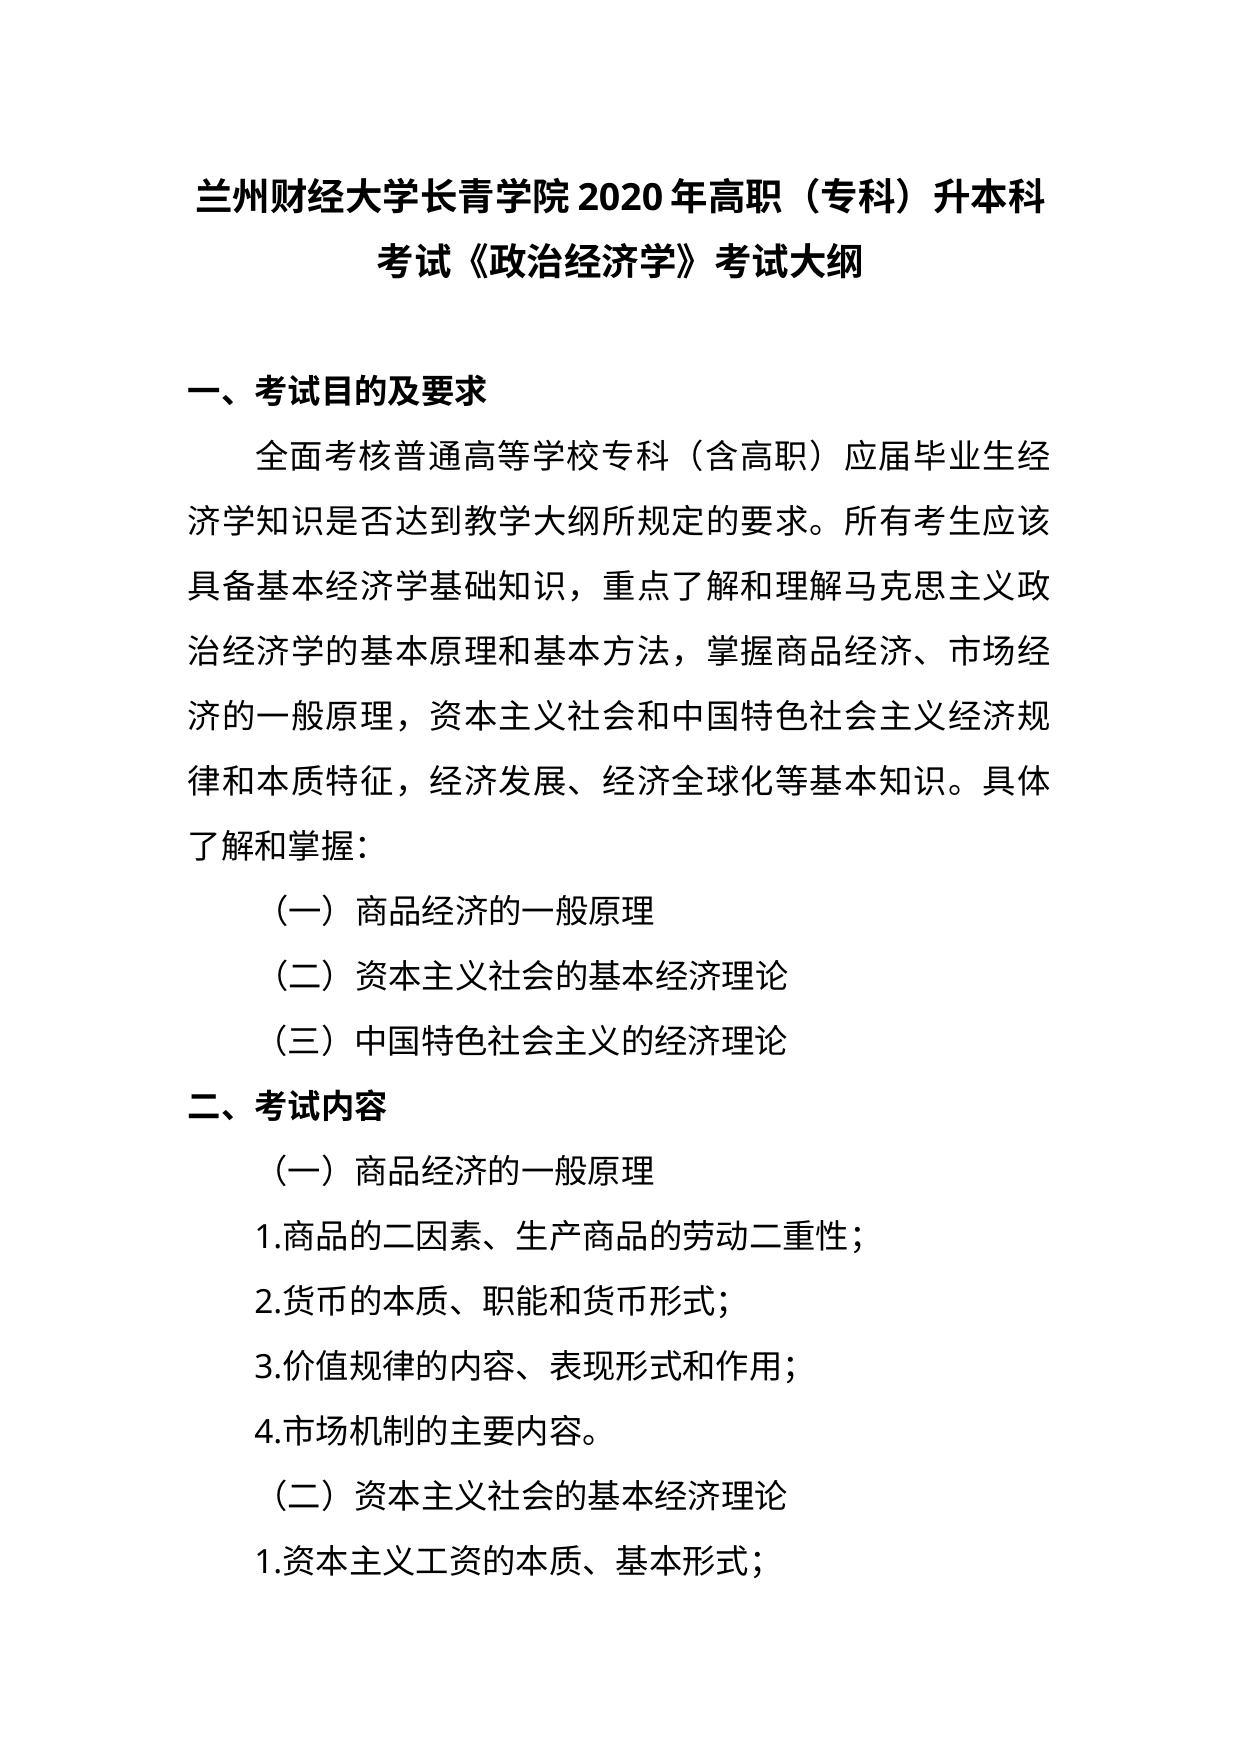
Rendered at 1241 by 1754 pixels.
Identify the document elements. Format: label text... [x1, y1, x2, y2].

text 1.商品的二因素、生产商品的劳动二重性； [187, 1202, 1053, 1267]
text 1.资本主义工资的本质、基本形式； [187, 1527, 1053, 1592]
text 4.市场机制的主要内容。 [187, 1397, 1053, 1462]
text （三）中国特色社会主义的经济理论 [187, 1007, 1053, 1072]
text 2.货币的本质、职能和货币形式； [187, 1267, 1053, 1332]
text 一、考试目的及要求 [187, 357, 1053, 422]
text 二、考试内容 [187, 1072, 1053, 1137]
text 全面考核普通高等学校专科（含高职）应届毕业生经济学知识是否达到教学大纲所规定的要求。所有考生应该具备基本经济学基础知识，重点了解和理解马克思主义政治经济学的基本原理和基本方法，掌握商品经济、市场经济的一般原理，资本主义社会和中国特色社会主义经济规律和本质特征，经济发展、经济全球化等基本知识。具体了解和掌握： [187, 422, 1053, 877]
text （一）商品经济的一般原理 [187, 877, 1053, 942]
text （一）商品经济的一般原理 [187, 1137, 1053, 1202]
text 3.价值规律的内容、表现形式和作用； [187, 1332, 1053, 1397]
text （二）资本主义社会的基本经济理论 [187, 942, 1053, 1007]
text （二）资本主义社会的基本经济理论 [187, 1462, 1053, 1527]
text 兰州财经大学长青学院2020年高职（专科）升本科考试《政治经济学》考试大纲 [187, 162, 1053, 292]
